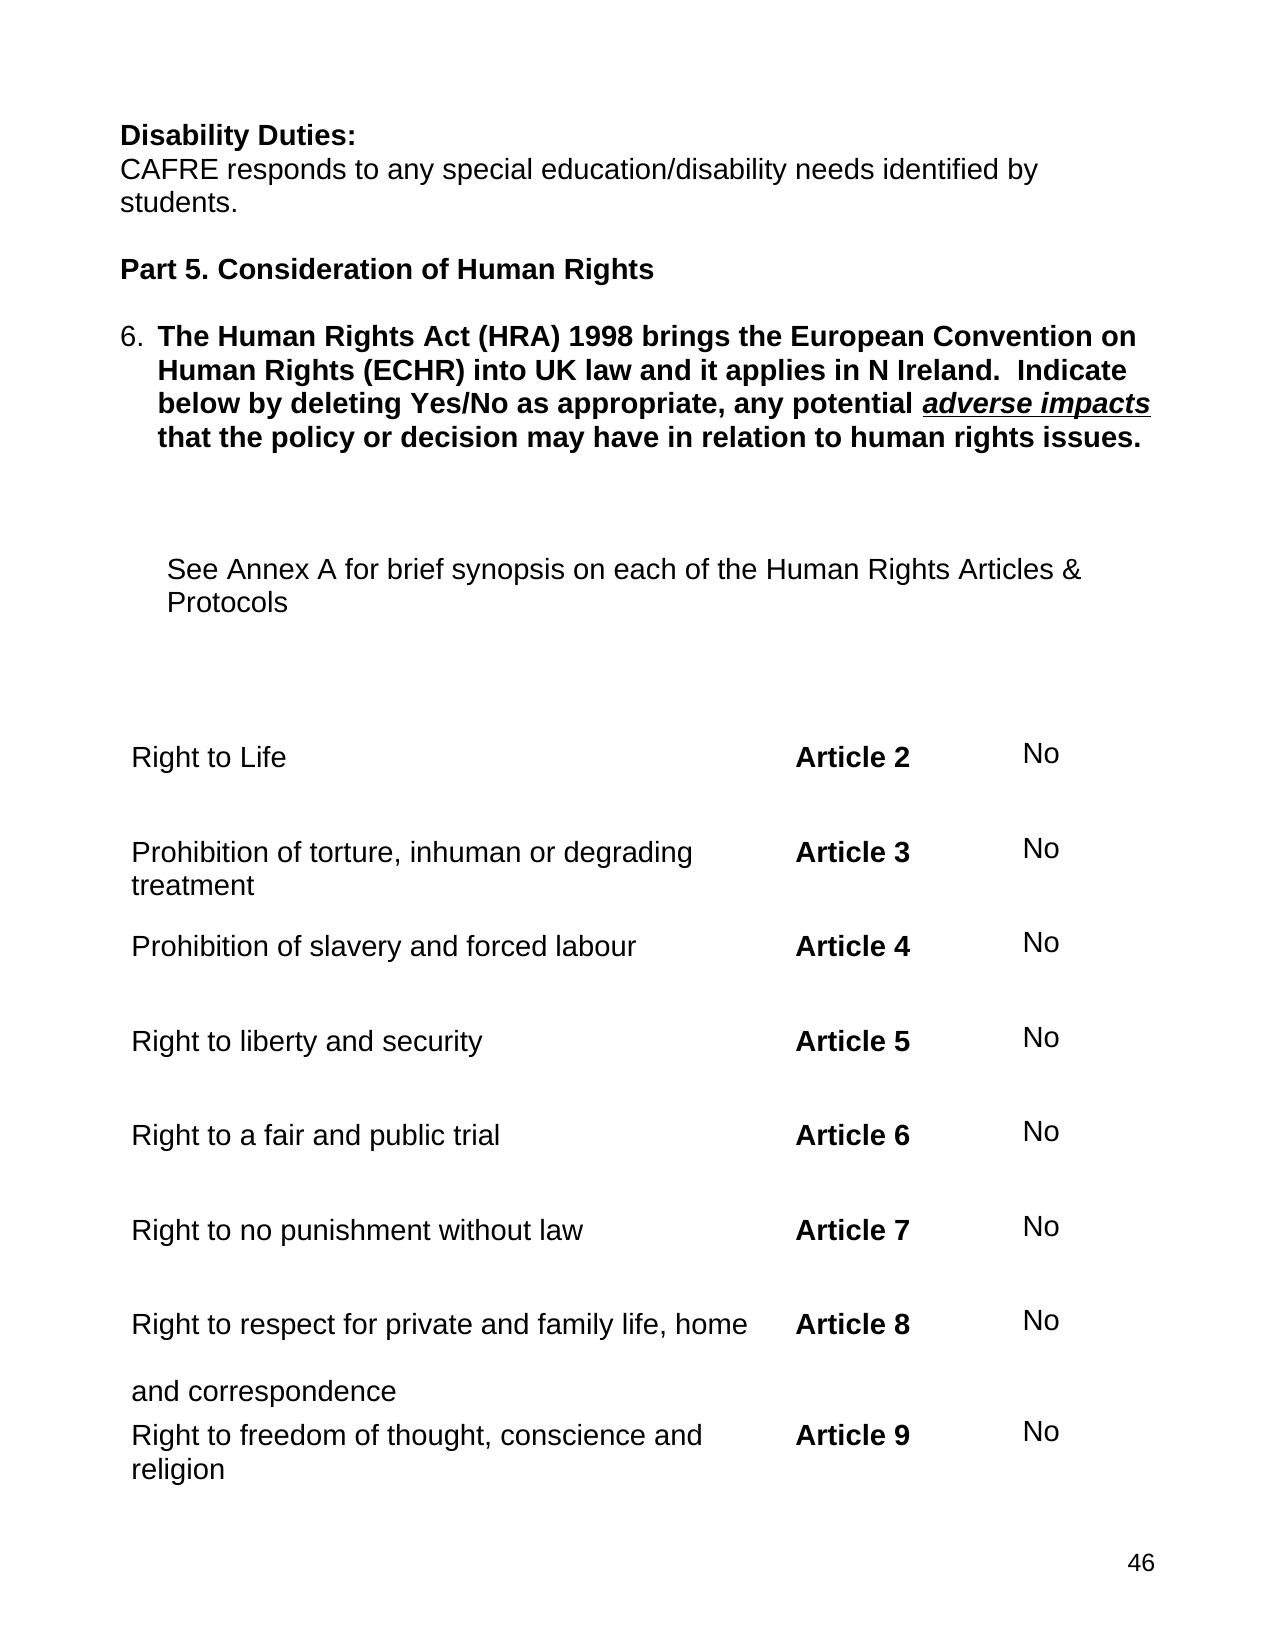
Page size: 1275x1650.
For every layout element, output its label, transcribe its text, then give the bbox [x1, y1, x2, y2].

table_cell Right to respect for private and family life, home and correspondence [120, 1297, 766, 1408]
list The Human Rights Act (HRA) 1998 brings the European Convention on Human Rights (ECHR) into UK law and it applies in N Ireland. Indicate below by deleting Yes/No as appropriate, any potential adverse impacts that the policy or decision may have in relation to human rights issues. [120, 319, 1155, 453]
table_cell Article 7 [766, 1203, 973, 1297]
table_header Right to Life [120, 730, 766, 824]
table_cell Right to a fair and public trial [120, 1108, 766, 1202]
table_cell Right to no punishment without law [120, 1203, 766, 1297]
table_cell Prohibition of torture, inhuman or degrading treatment [120, 825, 766, 919]
table_cell Article 5 [766, 1014, 973, 1108]
table_cell Article 6 [766, 1108, 973, 1202]
table_cell No [973, 1203, 1109, 1297]
text See Annex A for brief synopsis on each of the Human Rights Articles & Protocols [120, 552, 1155, 619]
table_cell No [973, 1408, 1109, 1502]
table_cell Prohibition of slavery and forced labour [120, 919, 766, 1013]
text Disability Duties: [120, 118, 1155, 152]
table_cell Article 3 [766, 825, 973, 919]
text Part 5. Consideration of Human Rights [120, 252, 1155, 286]
table_cell Article 8 [766, 1297, 973, 1408]
table_cell No [973, 1297, 1109, 1408]
table_header Article 2 [766, 730, 973, 824]
table_cell No [973, 1108, 1109, 1202]
table_cell No [973, 1014, 1109, 1108]
table_cell No [973, 825, 1109, 919]
table_cell Right to freedom of thought, conscience and religion [120, 1408, 766, 1502]
table_cell Article 4 [766, 919, 973, 1013]
table_header No [973, 730, 1109, 824]
text CAFRE responds to any special education/disability needs identified by students. [120, 152, 1155, 219]
table_cell Article 9 [766, 1408, 973, 1502]
table_cell Right to liberty and security [120, 1014, 766, 1108]
table_cell No [973, 919, 1109, 1013]
